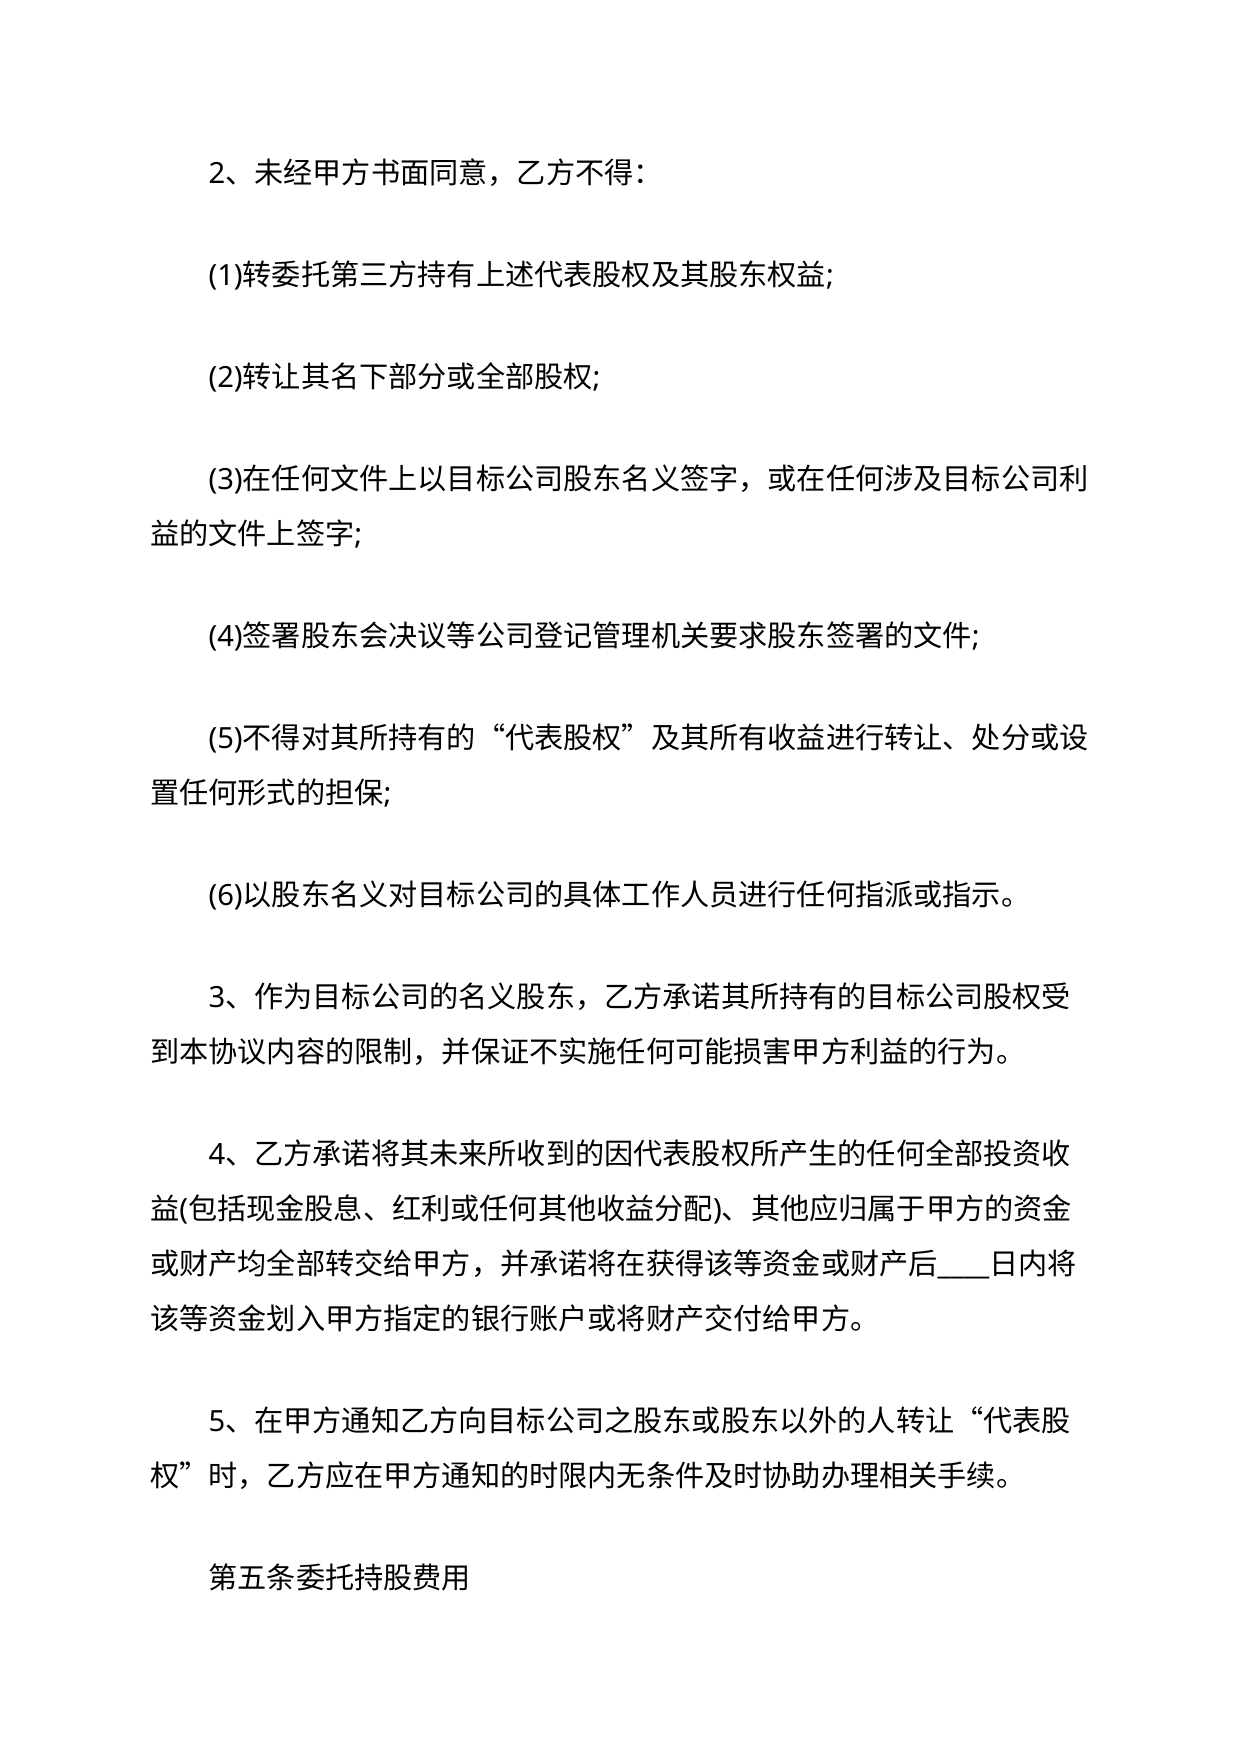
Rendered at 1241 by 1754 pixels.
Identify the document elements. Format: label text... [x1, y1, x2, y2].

text 2、未经甲方书面同意，乙方不得： [150, 150, 1090, 192]
text 5、在甲方通知乙方向目标公司之股东或股东以外的人转让“代表股权”时，乙方应在甲方通知的时限内无条件及时协助办理相关手续。 [150, 1397, 1090, 1495]
text 4、乙方承诺将其未来所收到的因代表股权所产生的任何全部投资收益(包括现金股息、红利或任何其他收益分配)、其他应归属于甲方的资金或财产均全部转交给甲方，并承诺将在获得该等资金或财产后____日内将该等资金划入甲方指定的银行账户或将财产交付给甲方。 [150, 1131, 1090, 1338]
text (1)转委托第三方持有上述代表股权及其股东权益; [150, 252, 1090, 294]
text (6)以股东名义对目标公司的具体工作人员进行任何指派或指示。 [150, 872, 1090, 914]
text (4)签署股东会决议等公司登记管理机关要求股东签署的文件; [150, 613, 1090, 655]
text 3、作为目标公司的名义股东，乙方承诺其所持有的目标公司股权受到本协议内容的限制，并保证不实施任何可能损害甲方利益的行为。 [150, 974, 1090, 1071]
text (2)转让其名下部分或全部股权; [150, 354, 1090, 396]
text (5)不得对其所持有的“代表股权”及其所有收益进行转让、处分或设置任何形式的担保; [150, 715, 1090, 812]
text 第五条委托持股费用 [150, 1554, 1090, 1596]
text (3)在任何文件上以目标公司股东名义签字，或在任何涉及目标公司利益的文件上签字; [150, 456, 1090, 553]
